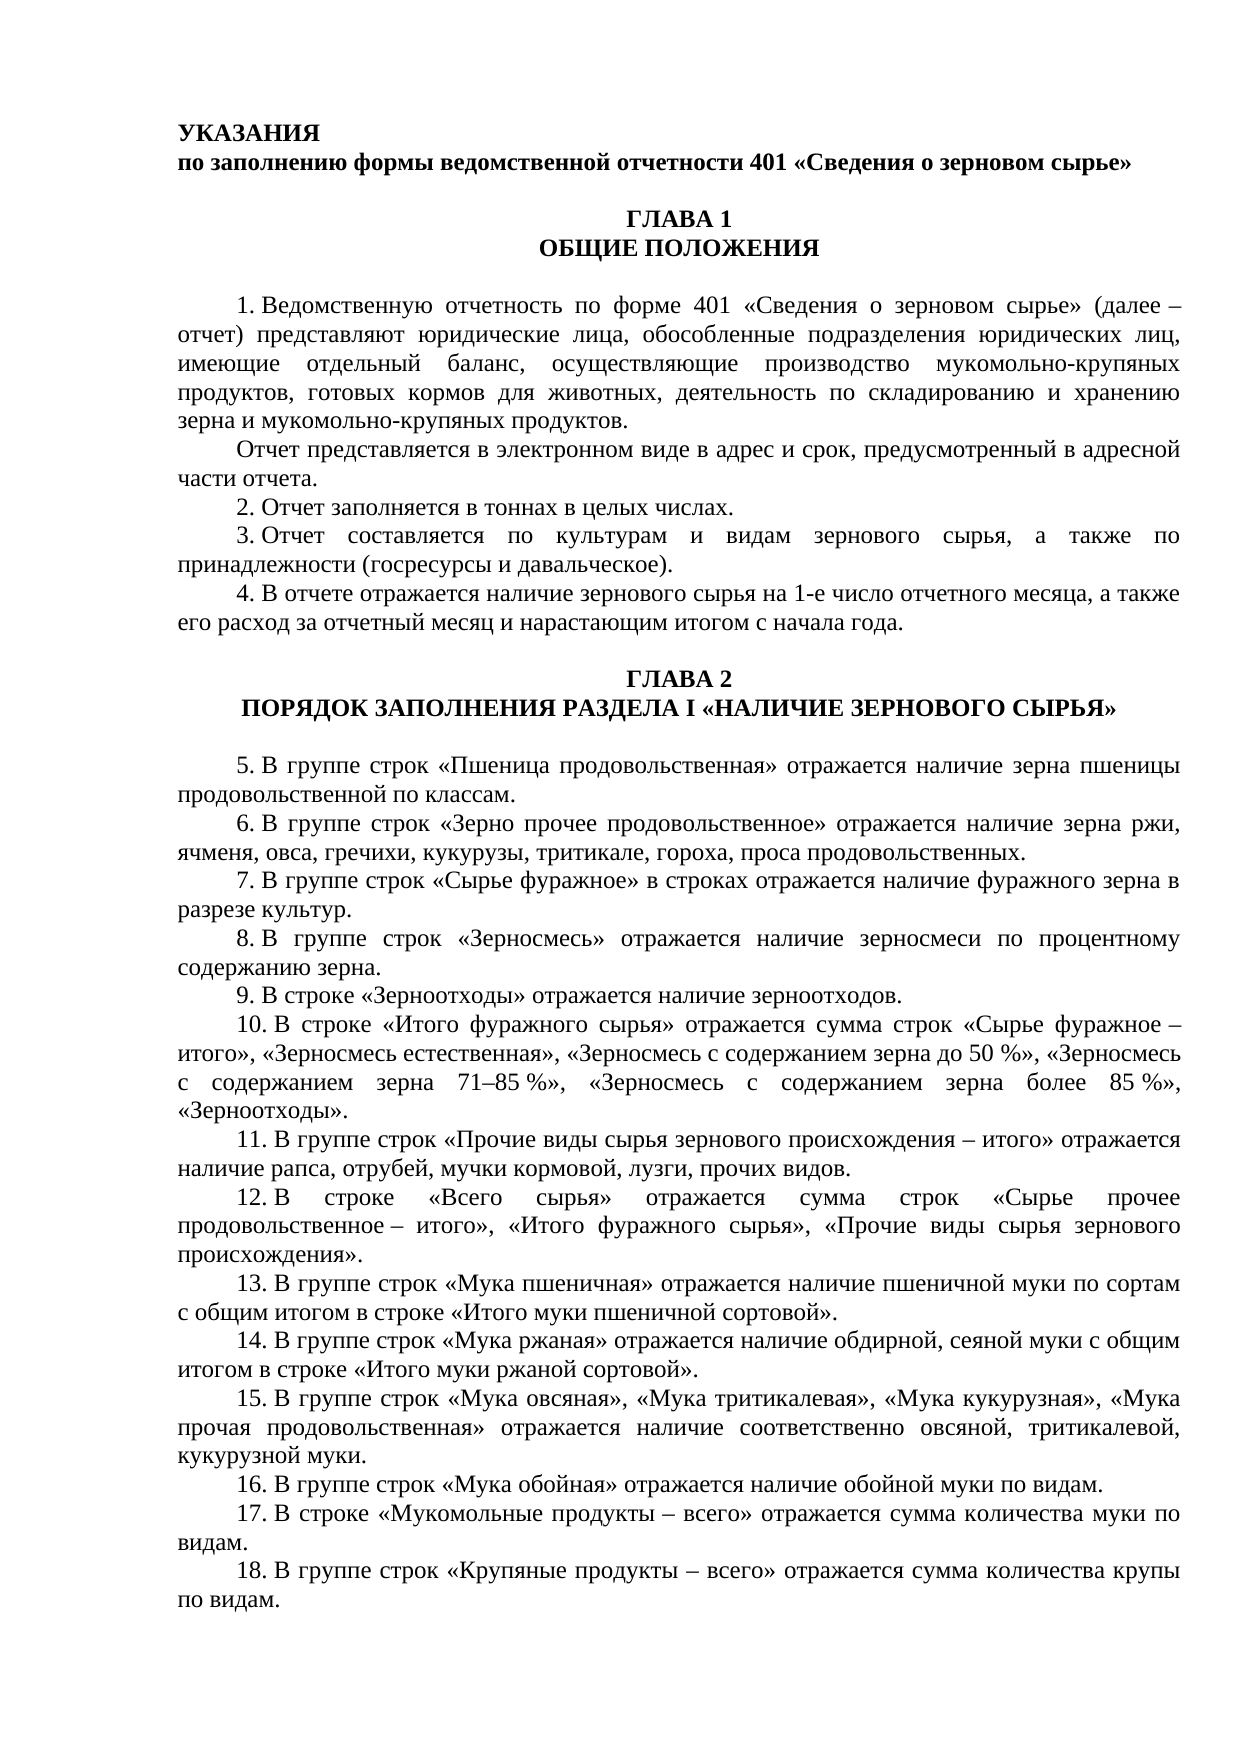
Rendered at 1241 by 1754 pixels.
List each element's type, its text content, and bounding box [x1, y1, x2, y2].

text 14. В группе строк «Мука ржаная» отражается наличие обдирной, сеяной муки с общим итогом в строке «Итого муки ржаной сортовой». [177, 1326, 1181, 1383]
text 9. В строке «Зерноотходы» отражается наличие зерноотходов. [177, 981, 1181, 1009]
text 11. В группе строк «Прочие виды сырья зернового происхождения – итого» отражается наличие рапса, отрубей, мучки кормовой, лузги, прочих видов. [177, 1124, 1181, 1182]
text 1. Ведомственную отчетность по форме 401 «Сведения о зерновом сырье» (далее – отчет) представляют юридические лица, обособленные подразделения юридических лиц, имеющие отдельный баланс, осуществляющие производство мукомольно-крупяных продуктов, готовых кормов для животных, деятельность по складированию и хранению зерна и мукомольно-крупяных продуктов. [177, 291, 1181, 434]
text 12. В строке «Всего сырья» отражается сумма строк «Сырье прочее продовольственное – итого», «Итого фуражного сырья», «Прочие виды сырья зернового происхождения». [177, 1182, 1181, 1268]
text 2. Отчет заполняется в тоннах в целых числах. [177, 492, 1181, 521]
text 17. В строке «Мукомольные продукты – всего» отражается сумма количества муки по видам. [177, 1498, 1181, 1556]
text 16. В группе строк «Мука обойная» отражается наличие обойной муки по видам. [177, 1469, 1181, 1498]
text 7. В группе строк «Сырье фуражное» в строках отражается наличие фуражного зерна в разрезе культур. [177, 866, 1181, 923]
text 3. Отчет составляется по культурам и видам зернового сырья, а также по принадлежности (госресурсы и давальческое). [177, 521, 1181, 578]
text 5. В группе строк «Пшеница продовольственная» отражается наличие зерна пшеницы продовольственной по классам. [177, 751, 1181, 808]
text 6. В группе строк «Зерно прочее продовольственное» отражается наличие зерна ржи, ячменя, овса, гречихи, кукурузы, тритикале, гороха, проса продовольственных. [177, 808, 1181, 866]
text ГЛАВА 1 ОБЩИЕ ПОЛОЖЕНИЯ [177, 204, 1181, 262]
text 18. В группе строк «Крупяные продукты – всего» отражается сумма количества крупы по видам. [177, 1556, 1181, 1613]
text ГЛАВА 2 ПОРЯДОК ЗАПОЛНЕНИЯ РАЗДЕЛА I «НАЛИЧИЕ ЗЕРНОВОГО СЫРЬЯ» [177, 664, 1181, 722]
text 10. В строке «Итого фуражного сырья» отражается сумма строк «Сырье фуражное – итого», «Зерносмесь естественная», «Зерносмесь с содержанием зерна до 50 %», «Зерносмесь с содержанием зерна 71–85 %», «Зерносмесь с содержанием зерна более 85 %», «Зерноотходы». [177, 1009, 1181, 1124]
text 15. В группе строк «Мука овсяная», «Мука тритикалевая», «Мука кукурузная», «Мука прочая продовольственная» отражается наличие соответственно овсяной, тритикалевой, кукурузной муки. [177, 1383, 1181, 1469]
text 8. В группе строк «Зерносмесь» отражается наличие зерносмеси по процентному содержанию зерна. [177, 923, 1181, 981]
text 4. В отчете отражается наличие зернового сырья на 1-е число отчетного месяца, а также его расход за отчетный месяц и нарастающим итогом с начала года. [177, 578, 1181, 636]
text 13. В группе строк «Мука пшеничная» отражается наличие пшеничной муки по сортам с общим итогом в строке «Итого муки пшеничной сортовой». [177, 1268, 1181, 1326]
title УКАЗАНИЯ по заполнению формы ведомственной отчетности 401 «Сведения о зерновом сырье» [177, 118, 1181, 176]
text Отчет представляется в электронном виде в адрес и срок, предусмотренный в адресной части отчета. [177, 434, 1181, 492]
